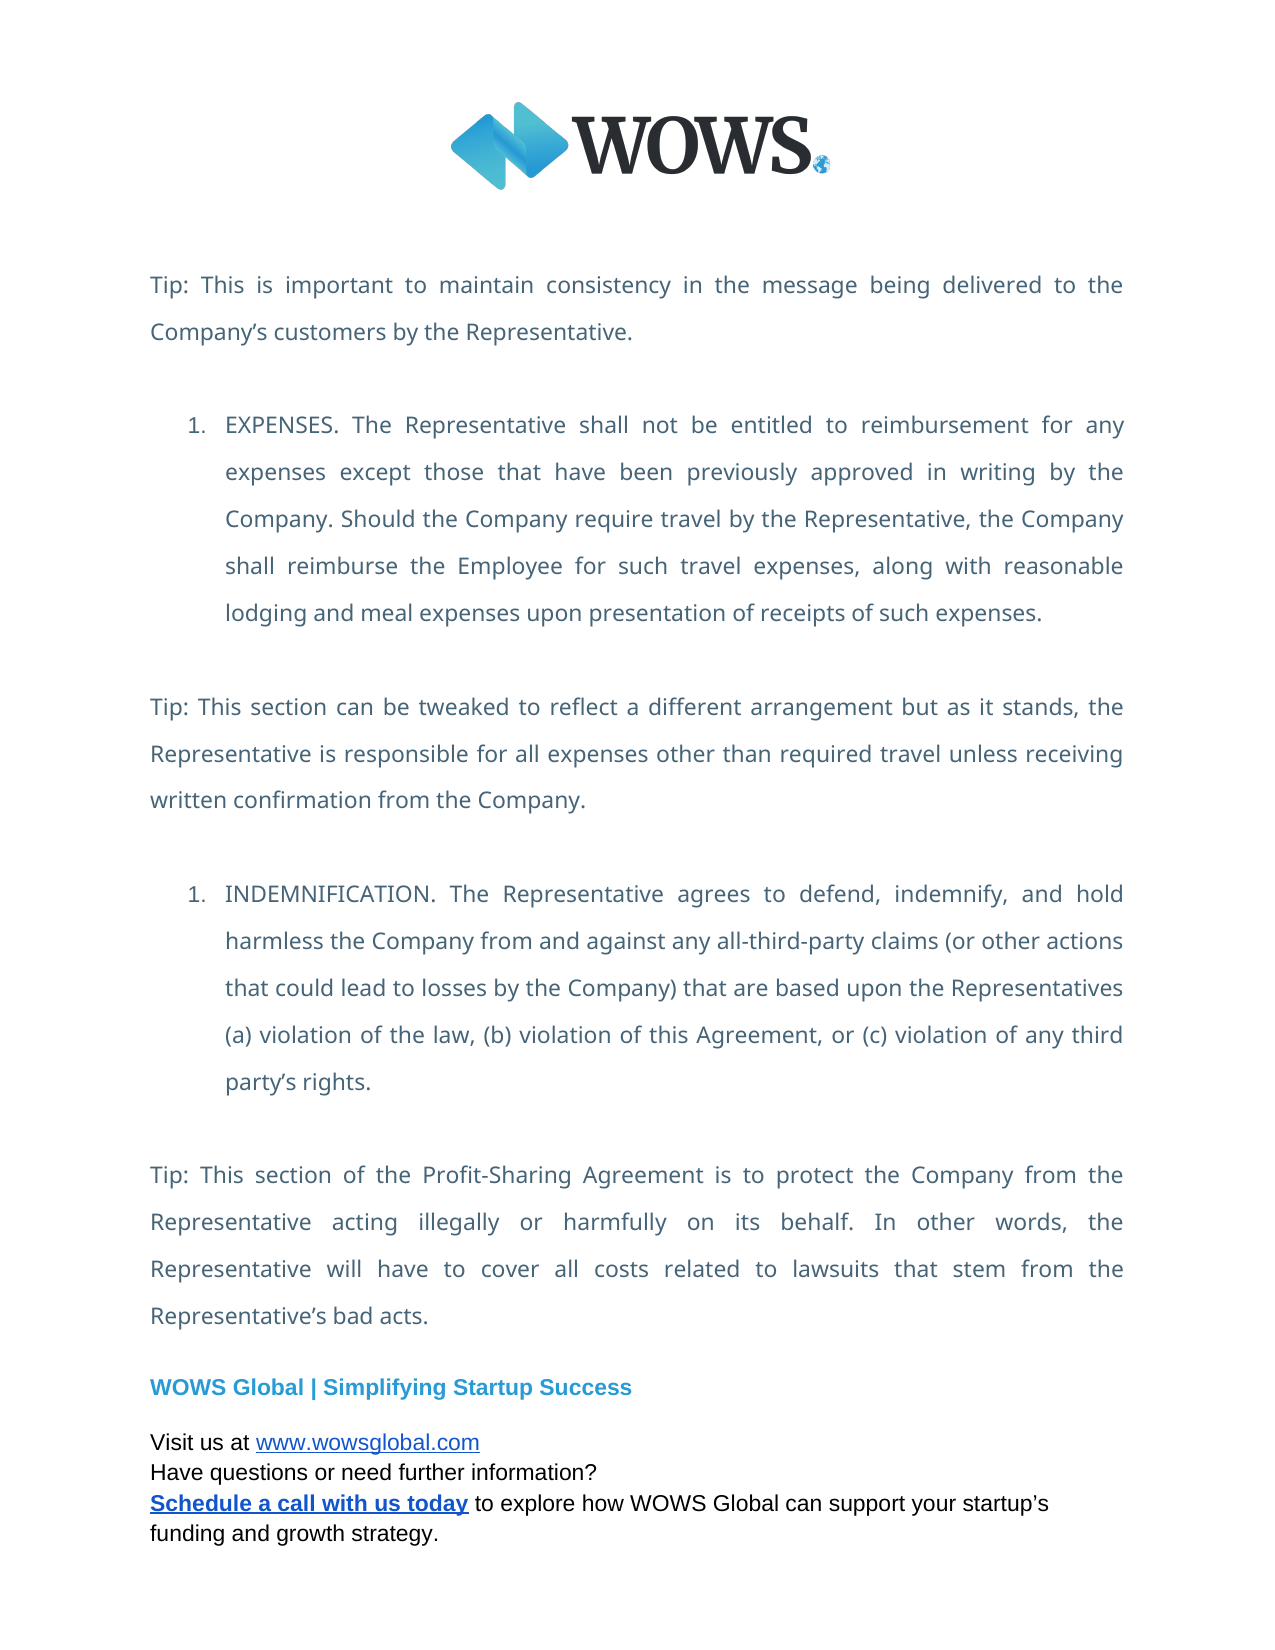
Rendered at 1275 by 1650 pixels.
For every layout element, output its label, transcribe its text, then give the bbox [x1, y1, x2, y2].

text Tip: This is important to maintain consistency in the message being delivered to the Company’s customers by the Representative. [150, 269, 1125, 347]
list INDEMNIFICATION. The Representative agrees to defend, indemnify, and hold harmless the Company from and against any all-third-party claims (or other actions that could lead to losses by the Company) that are based upon the Representatives (a) violation of the law, (b) violation of this Agreement, or (c) violation of any third party’s rights. [187, 878, 1125, 1097]
text Tip: This section of the Profit-Sharing Agreement is to protect the Company from the Representative acting illegally or harmfully on its behalf. In other words, the Representative will have to cover all costs related to lawsuits that stem from the Representative’s bad acts. [150, 1159, 1125, 1331]
text Tip: This section can be tweaked to reflect a different arrangement but as it stands, the Representative is responsible for all expenses other than required travel unless receiving written confirmation from the Company. [150, 691, 1125, 816]
picture [451, 75, 831, 218]
list EXPENSES. The Representative shall not be entitled to reimbursement for any expenses except those that have been previously approved in writing by the Company. Should the Company require travel by the Representative, the Company shall reimburse the Employee for such travel expenses, along with reasonable lodging and meal expenses upon presentation of receipts of such expenses. [187, 409, 1125, 628]
